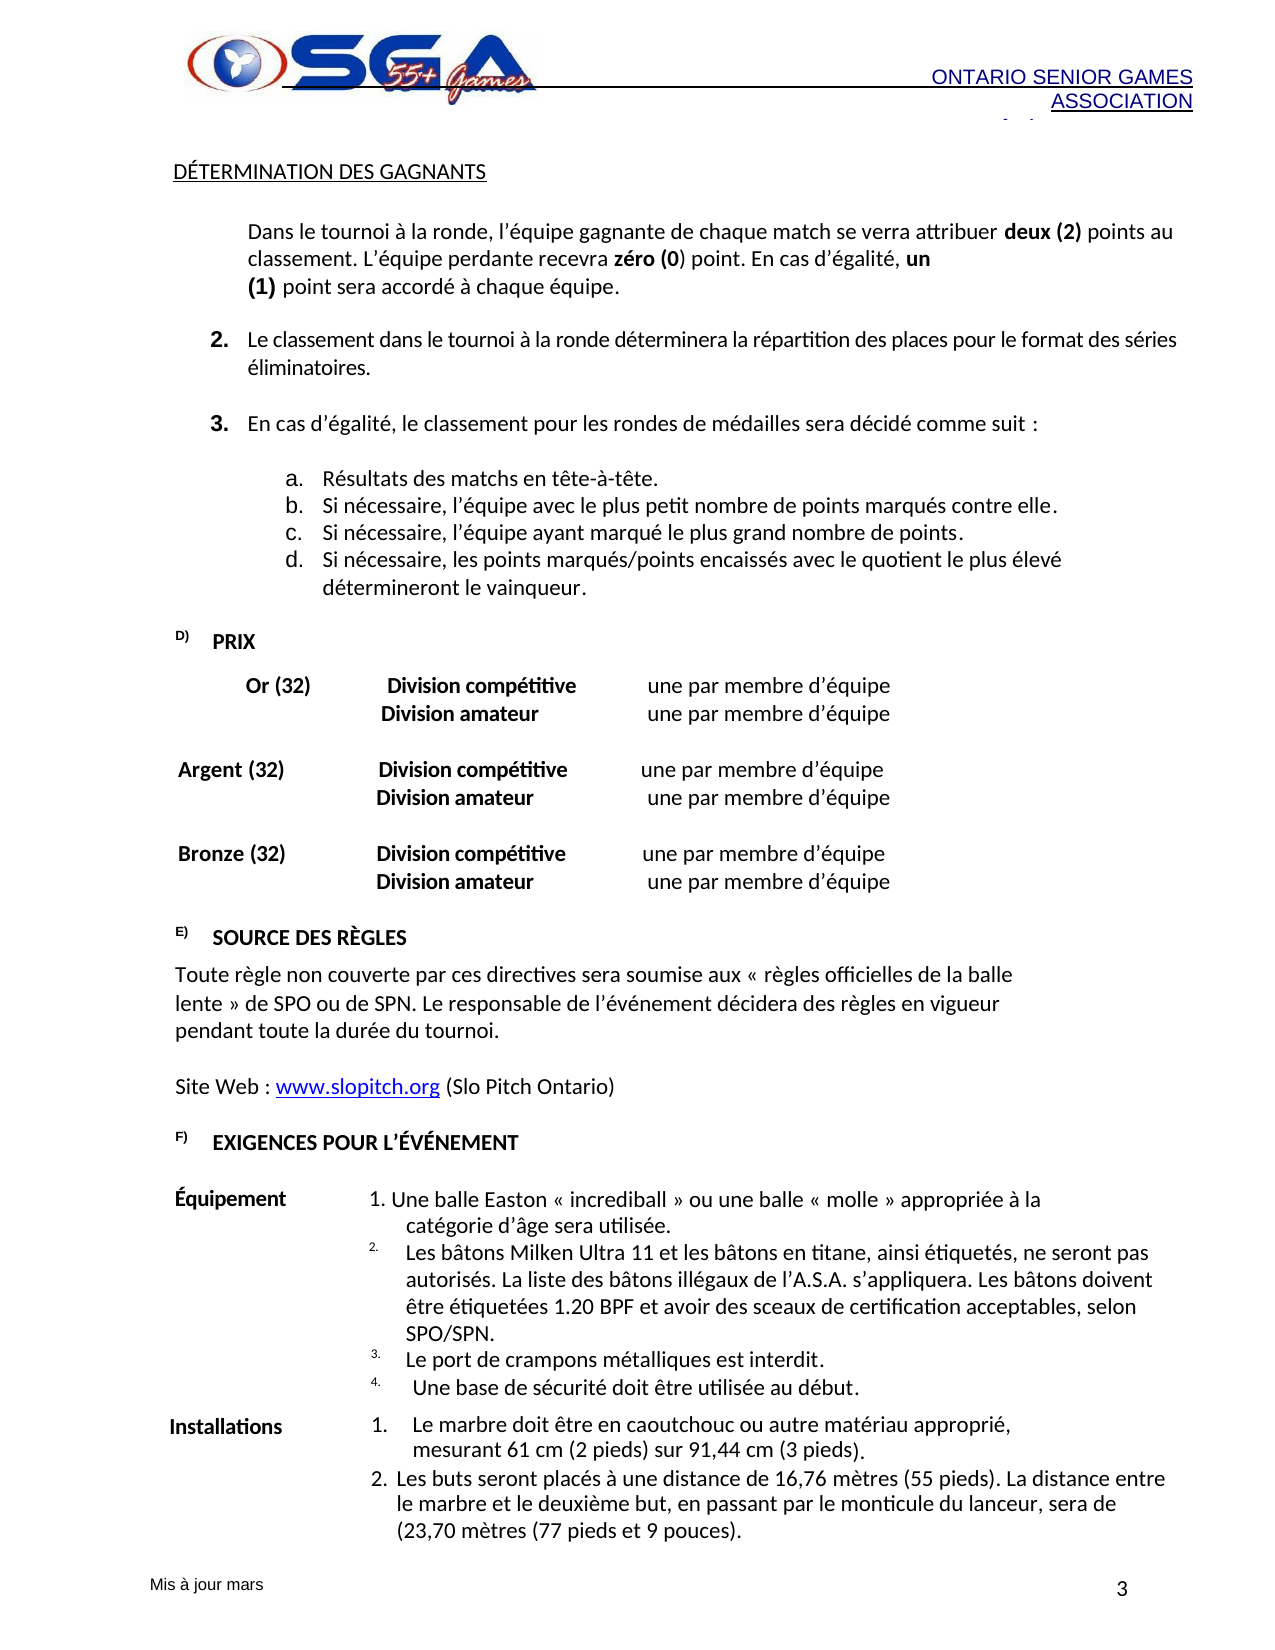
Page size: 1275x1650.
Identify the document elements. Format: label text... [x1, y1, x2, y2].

text Division amateur une par membre d’équipe [152, 867, 890, 896]
text Division amateur une par membre d’équipe [152, 783, 890, 811]
text Site Web : www.slopitch.org (Slo Pitch Ontario) [175, 1072, 1196, 1101]
list Les buts seront placés à une distance de 16,76 mètres (55 pieds). La distance entre le marbre et le deuxième but, en passant par le monticule du lanceur, sera de (23,70 mètres (77 pieds et 9 pouces). [371, 1465, 1185, 1544]
list Si nécessaire, l’équipe avec le plus petit nombre de points marqués contre elle. [285, 492, 1196, 518]
text Toute règle non couverte par ces directives sera soumise aux « règles officielles de la balle lente » de SPO ou de SPN. Le responsable de l’événement décidera des règles en vigueur pendant toute la durée du tournoi. [175, 961, 1077, 1045]
subtitle PRIX [175, 627, 1196, 655]
text DÉTERMINATION DES GAGNANTS [173, 157, 1196, 185]
list Une base de sécurité doit être utilisée au début. [371, 1374, 1196, 1401]
list Si nécessaire, l’équipe ayant marqué le plus grand nombre de points. [285, 518, 1196, 546]
list Si nécessaire, les points marqués/points encaissés avec le quotient le plus élevé détermineront le vainqueur. [285, 546, 1196, 601]
list point sera accordé à chaque équipe. [248, 272, 1196, 300]
list Le port de crampons métalliques est interdit. [371, 1347, 1196, 1374]
subtitle EXIGENCES POUR L’ÉVÉNEMENT [175, 1128, 1196, 1156]
text Installations 1. Le marbre doit être en caoutchouc ou autre matériau approprié, mesurant 61 cm (2 pieds) sur 91,44 cm (3 pieds). [169, 1414, 1074, 1465]
text Bronze (32) Division compétitive une par membre d’équipe [152, 839, 891, 867]
text Argent (32) Division compétitive une par membre d’équipe [152, 755, 911, 783]
list Le classement dans le tournoi à la ronde déterminera la répartition des places pour le format des séries éliminatoires. [210, 325, 1196, 381]
subtitle SOURCE DES RÈGLES [175, 923, 1196, 951]
list Résultats des matchs en tête-à-tête. [285, 464, 1196, 492]
text Division amateur une par membre d’équipe [152, 699, 890, 727]
list Les bâtons Milken Ultra 11 et les bâtons en titane, ainsi étiquetés, ne seront pas autorisés. La liste des bâtons illégaux de l’A.S.A. s’appliquera. Les bâtons doivent être étiquetées 1.20 BPF et avoir des sceaux de certification acceptables, selon SPO/SPN. [368, 1239, 1196, 1347]
list En cas d’égalité, le classement pour les rondes de médailles sera décidé comme suit : [210, 409, 1196, 437]
text Équipement 1. Une balle Easton « incrediball » ou une balle « molle » appropriée à la catégorie d’âge sera utilisée. [174, 1186, 1059, 1239]
text Dans le tournoi à la ronde, l’équipe gagnante de chaque match se verra attribuer deux (2) points au classement. L’équipe perdante recevra zéro (0) point. En cas d’égalité, un [248, 218, 1196, 272]
text Or (32) Division compétitive une par membre d’équipe [152, 671, 891, 699]
picture [184, 31, 539, 105]
